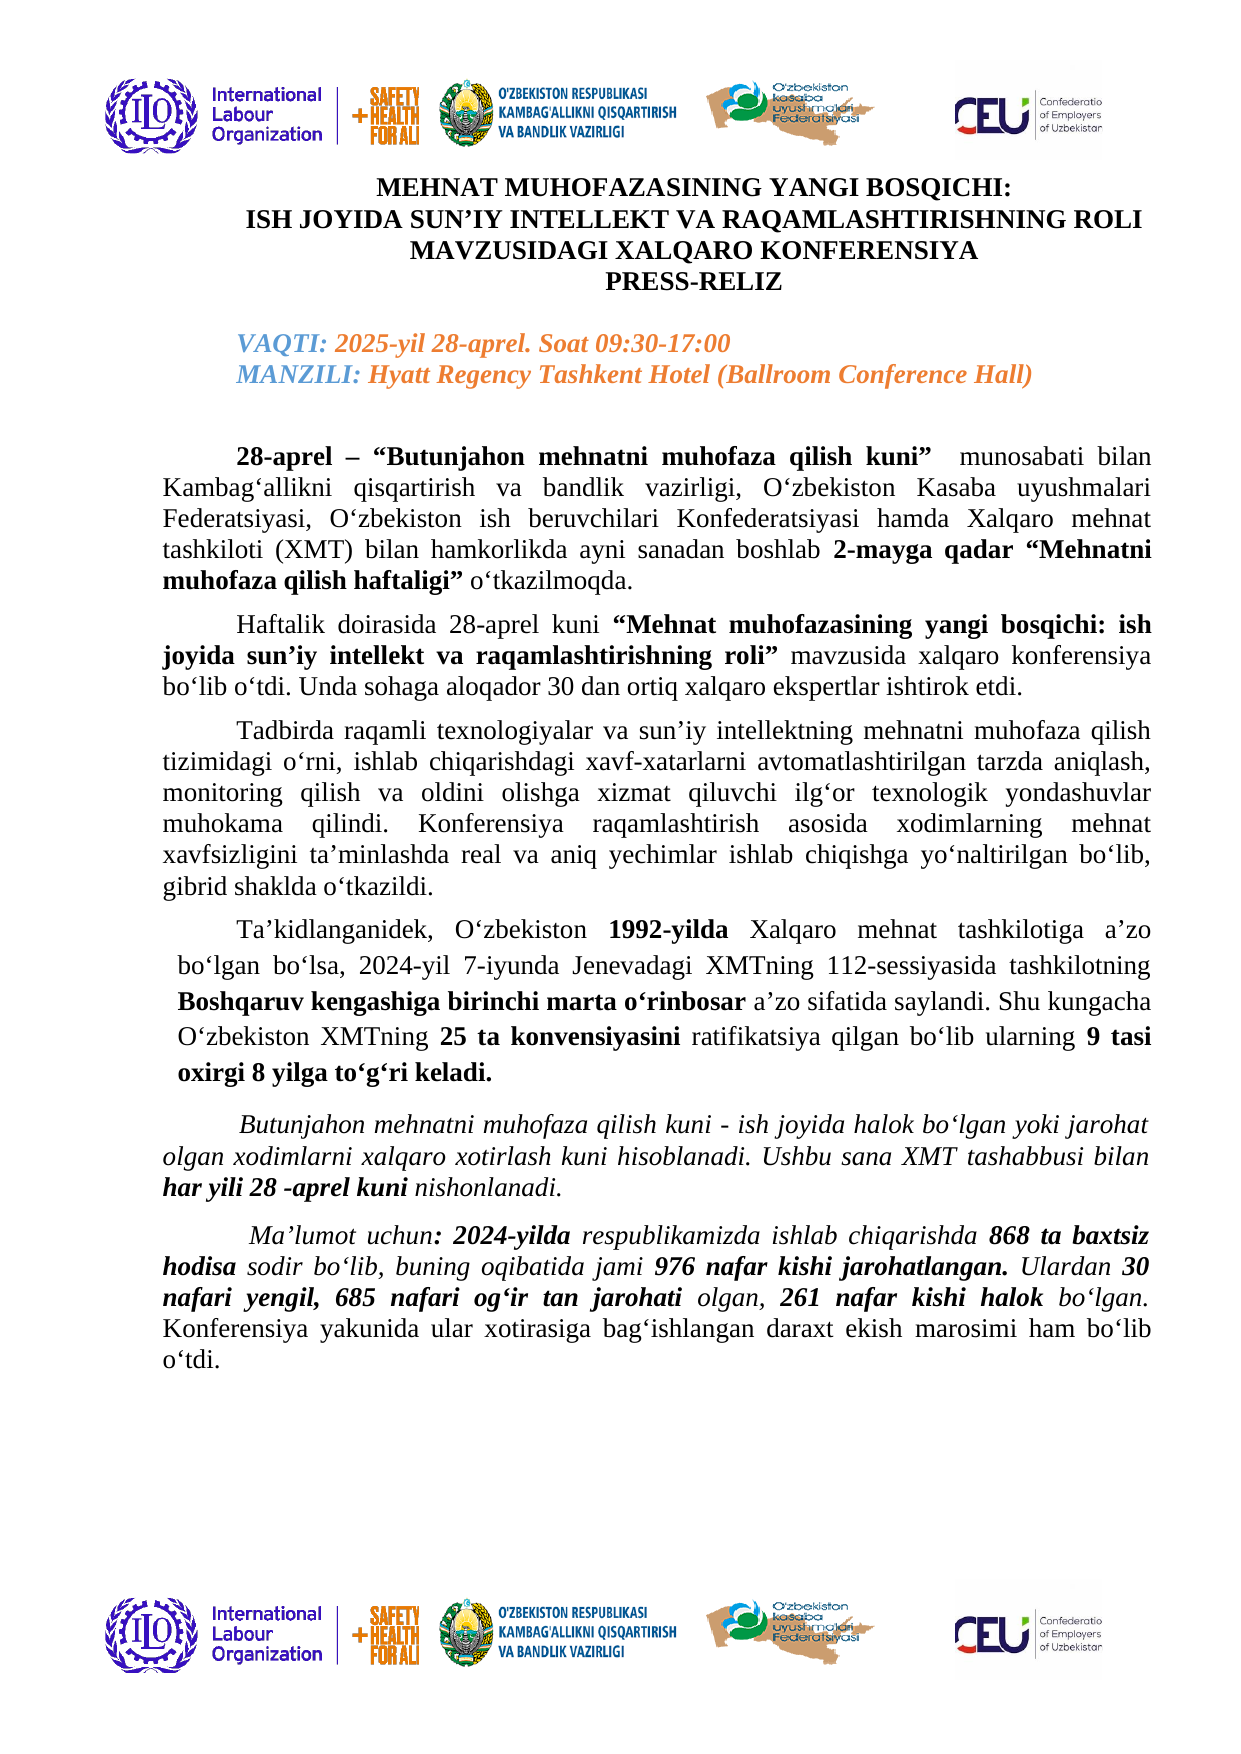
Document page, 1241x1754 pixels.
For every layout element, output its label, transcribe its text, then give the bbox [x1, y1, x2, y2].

text Butunjahon mehnatni muhofaza qilish kuni - ish joyida halok bo‘lgan yoki jarohat olgan xodimlarni xalqaro xotirlash kuni hisoblanadi. Ushbu sana XMT tashabbusi bilan har yili 28 -aprel kuni nishonlanadi. [162, 1109, 1152, 1202]
picture [955, 60, 1103, 160]
picture [104, 1587, 685, 1673]
text Ta’kidlanganidek, O‘zbekiston 1992-yilda Xalqaro mehnat tashkilotiga a’zo bo‘lgan bo‘lsa, 2024-yil 7-iyunda Jenevadagi XMTning 112-sessiyasida tashkilotning Boshqaruv kengashiga birinchi marta o‘rinbosar a’zo sifatida saylandi. Shu kungacha O‘zbekiston XMTning 25 ta konvensiyasini ratifikatsiya qilgan bo‘lib ularning 9 tasi oxirgi 8 yilga to‘g‘ri keladi. [177, 913, 1152, 1087]
text MANZILI: Hyatt Regency Tashkent Hotel (Ballroom Conference Hall) [162, 358, 1152, 389]
text VAQTI: 2025-yil 28-aprel. Soat 09:30-17:00 [162, 327, 1152, 358]
picture [104, 67, 685, 153]
picture [955, 1579, 1103, 1680]
text MEHNAT MUHOFAZASINING YANGI BOSQICHI: [236, 140, 1152, 203]
picture [695, 1578, 882, 1679]
text ISH JOYIDA SUN’IY INTELLEKT VA RAQAMLASHTIRISHNING ROLI MAVZUSIDAGI XALQARO KONFERENSIYA PRESS-RELIZ [236, 203, 1152, 296]
text Tadbirda raqamli texnologiyalar va sun’iy intellektning mehnatni muhofaza qilish tizimidagi o‘rni, ishlab chiqarishdagi xavf-xatarlarni avtomatlashtirilgan tarzda aniqlash, monitoring qilish va oldini olishga xizmat qiluvchi ilg‘or texnologik yondashuvlar muhokama qilindi. Konferensiya raqamlashtirish asosida xodimlarning mehnat xavfsizligini ta’minlashda real va aniq yechimlar ishlab chiqishga yo‘naltirilgan bo‘lib, gibrid shaklda o‘tkazildi. [162, 714, 1152, 901]
text Ma’lumot uchun: 2024-yilda respublikamizda ishlab chiqarishda 868 ta baxtsiz hodisa sodir bo‘lib, buning oqibatida jami 976 nafar kishi jarohatlangan. Ulardan 30 nafari yengil, 685 nafari og‘ir tan jarohati olgan, 261 nafar kishi halok bo‘lgan. Konferensiya yakunida ular xotirasiga bag‘ishlangan daraxt ekish marosimi ham bo‘lib o‘tdi. [162, 1219, 1152, 1374]
picture [695, 59, 882, 159]
text 28-aprel – “Butunjahon mehnatni muhofaza qilish kuni” munosabati bilan Kambag‘allikni qisqartirish va bandlik vazirligi, O‘zbekiston Kasaba uyushmalari Federatsiyasi, O‘zbekiston ish beruvchilari Konfederatsiyasi hamda Xalqaro mehnat tashkiloti (XMT) bilan hamkorlikda ayni sanadan boshlab 2-mayga qadar “Mehnatni muhofaza qilish haftaligi” o‘tkazilmoqda. [162, 440, 1152, 596]
text Haftalik doirasida 28-aprel kuni “Mehnat muhofazasining yangi bosqichi: ish joyida sun’iy intellekt va raqamlashtirishning roli” mavzusida xalqaro konferensiya bo‘lib o‘tdi. Unda sohaga aloqador 30 dan ortiq xalqaro ekspertlar ishtirok etdi. [162, 608, 1152, 701]
